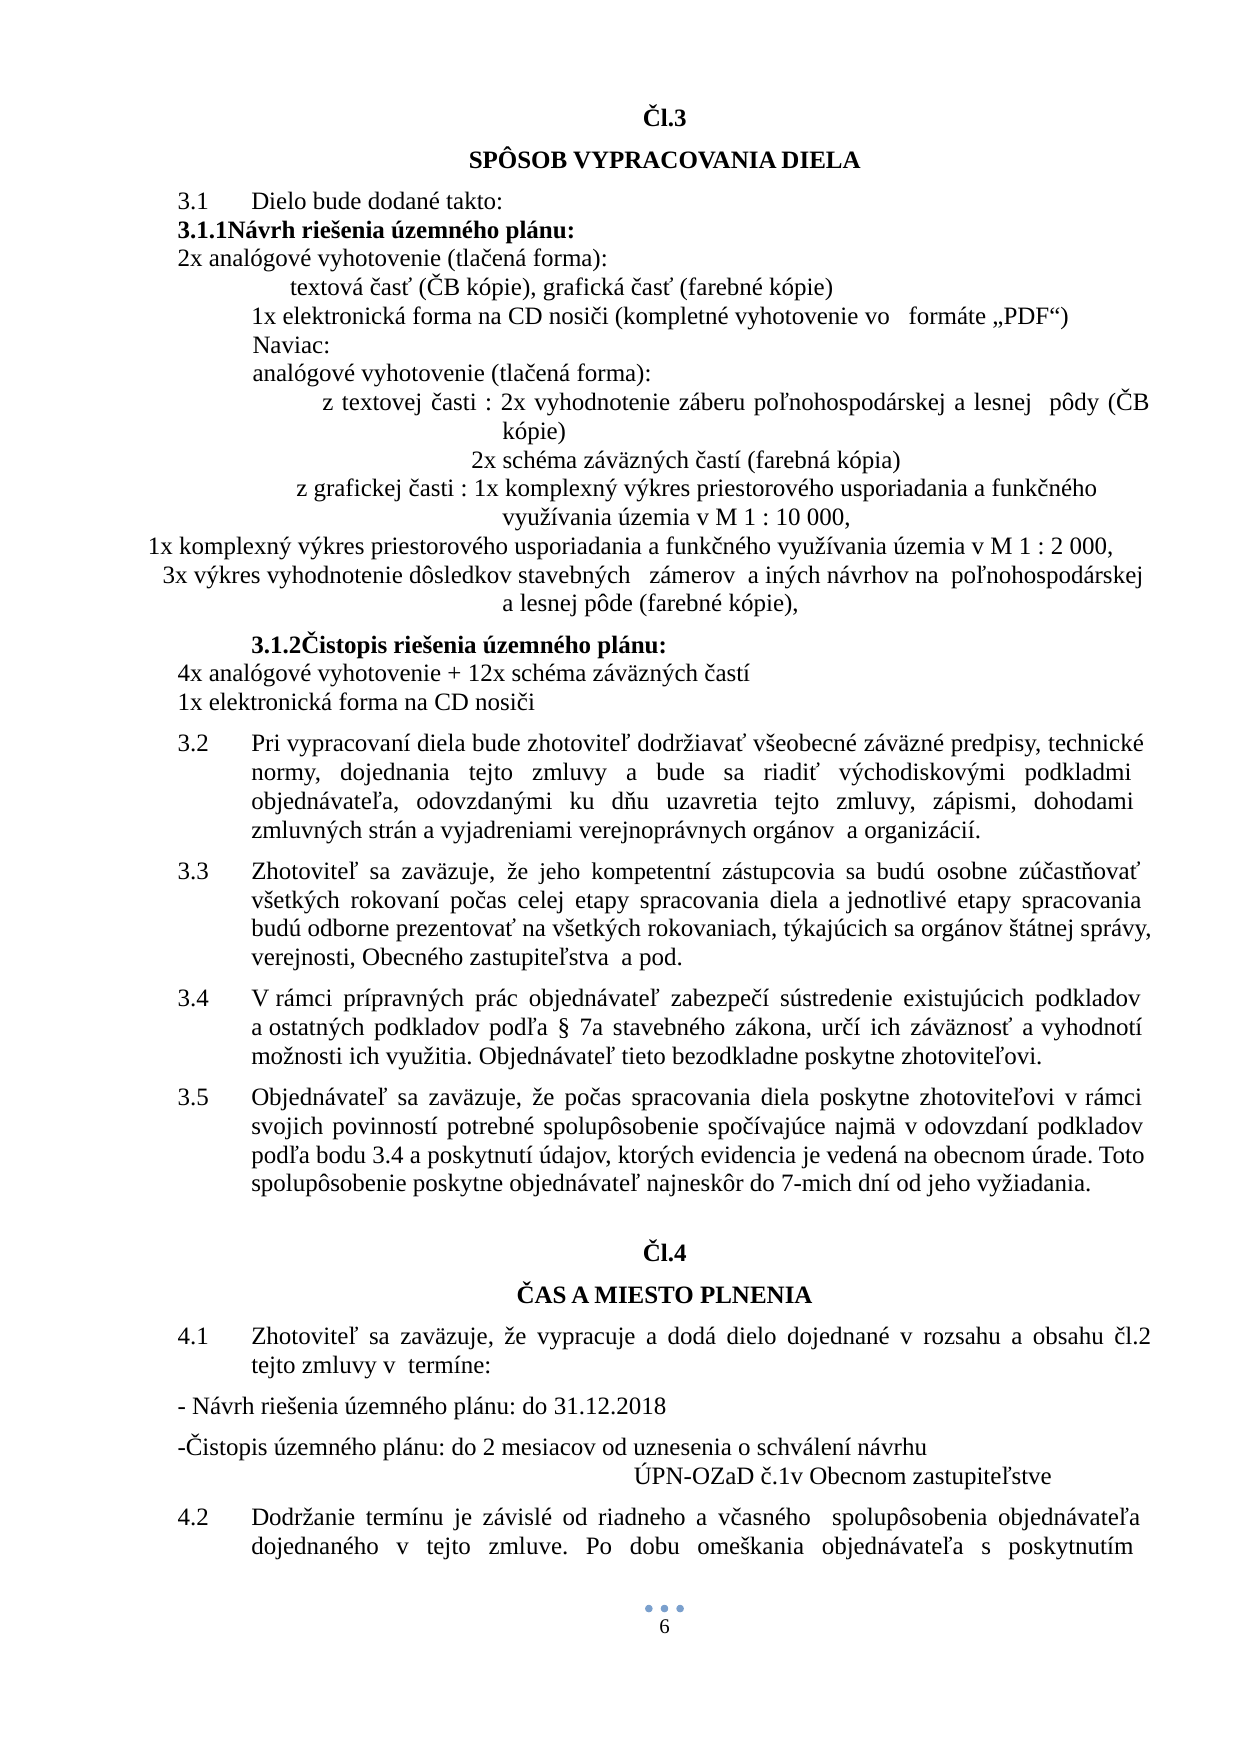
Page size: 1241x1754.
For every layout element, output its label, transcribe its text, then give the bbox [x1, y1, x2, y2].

text Naviac: [177, 330, 1152, 358]
text 3.3 Zhotoviteľ sa zaväzuje, že jeho kompetentní zástupcovia sa budú osobne zúčastňovať všetkých rokovaní počas celej etapy spracovania diela a jednotlivé etapy spracovania budú odborne prezentovať na všetkých rokovaniach, týkajúcich sa orgánov štátnej správy, verejnosti, Obecného zastupiteľstva a pod. [177, 856, 1152, 971]
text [177, 1502, 1152, 1560]
text z grafickej časti : 1x komplexný výkres priestorového usporiadania a funkčného využívania územia v M 1 : 10 000, [177, 473, 1193, 531]
text 3.1.2Čistopis riešenia územného plánu: [177, 630, 1152, 658]
text 2x analógové vyhotovenie (tlačená forma): [177, 243, 1152, 272]
text 2x schéma záväzných častí (farebná kópia) [177, 445, 1152, 473]
text 1x elektronická forma na CD nosiči [177, 687, 1152, 716]
text 4x analógové vyhotovenie + 12x schéma záväzných častí [177, 658, 1152, 687]
text 3.1.1Návrh riešenia územného plánu: [177, 215, 1152, 243]
text 1x komplexný výkres priestorového usporiadania a funkčného využívania územia v M 1 : 2 000, [148, 531, 1193, 560]
text ČAS A MIESTO PLNENIA [177, 1280, 1152, 1308]
subtitle SPÔSOB VYPRACOVANIA DIELA [177, 145, 1152, 173]
text -Čistopis územného plánu: do 2 mesiacov od uznesenia o schválení návrhu [177, 1432, 1152, 1461]
text 3x výkres vyhodnotenie dôsledkov stavebných zámerov a iných návrhov na poľnohospodárskej a lesnej pôde (farebné kópie), [162, 560, 1152, 617]
text 1x elektronická forma na CD nosiči (kompletné vyhotovenie vo formáte „PDF“) [177, 301, 1152, 330]
text ÚPN-OZaD č.1v Obecnom zastupiteľstve [177, 1461, 1152, 1490]
text 3.4 V rámci prípravných prác objednávateľ zabezpečí sústredenie existujúcich podkladov a ostatných podkladov podľa § 7a stavebného zákona, určí ich záväznosť a vyhodnotí možnosti ich využitia. Objednávateľ tieto bezodkladne poskytne zhotoviteľovi. [177, 983, 1152, 1070]
subtitle Čl.3 [177, 103, 1152, 132]
text 3.1 Dielo bude dodané takto: [177, 186, 1152, 215]
text - Návrh riešenia územného plánu: do 31.12.2018 [177, 1391, 1152, 1420]
text analógové vyhotovenie (tlačená forma): [177, 358, 1152, 387]
text textová časť (ČB kópie), grafická časť (farebné kópie) [177, 272, 1152, 301]
text z textovej časti : 2x vyhodnotenie záberu poľnohospodárskej a lesnej pôdy (ČB kópie) [177, 387, 1152, 445]
text 3.5 Objednávateľ sa zaväzuje, že počas spracovania diela poskytne zhotoviteľovi v rámci svojich povinností potrebné spolupôsobenie spočívajúce najmä v odovzdaní podkladov podľa bodu 3.4 a poskytnutí údajov, ktorých evidencia je vedená na obecnom úrade. Toto spolupôsobenie poskytne objednávateľ najneskôr do 7-mich dní od jeho vyžiadania. [177, 1082, 1152, 1197]
text 3.2 Pri vypracovaní diela bude zhotoviteľ dodržiavať všeobecné záväzné predpisy, technické normy, dojednania tejto zmluvy a bude sa riadiť východiskovými podkladmi objednávateľa, odovzdanými ku dňu uzavretia tejto zmluvy, zápismi, dohodami zmluvných strán a vyjadreniami verejnoprávnych orgánov a organizácií. [177, 728, 1152, 843]
text 4.1 Zhotoviteľ sa zaväzuje, že vypracuje a dodá dielo dojednané v rozsahu a obsahu čl.2 tejto zmluvy v termíne: [177, 1321, 1152, 1378]
text Čl.4 [177, 1238, 1152, 1267]
